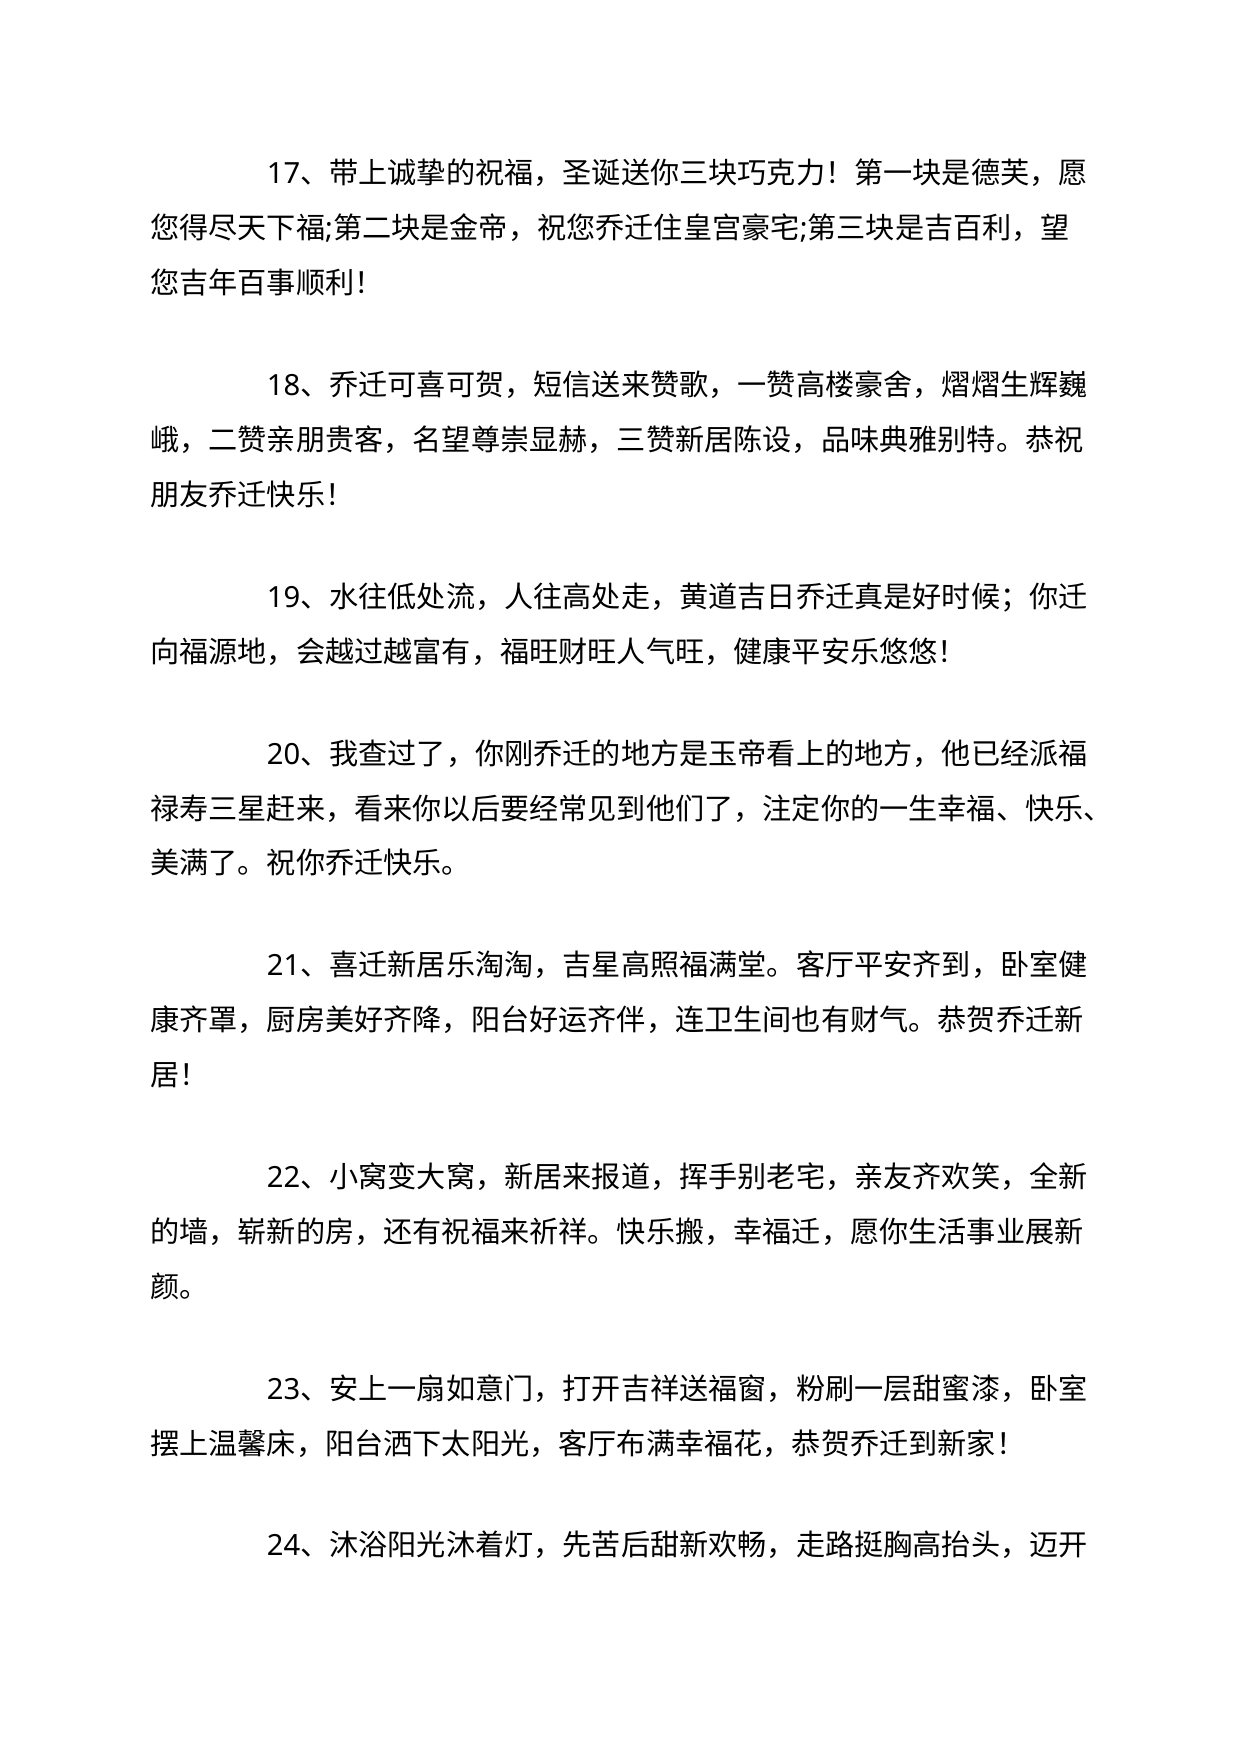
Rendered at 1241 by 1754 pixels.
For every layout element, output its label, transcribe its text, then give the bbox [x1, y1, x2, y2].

text 19、水往低处流，人往高处走，黄道吉日乔迁真是好时候；你迁向福源地，会越过越富有，福旺财旺人气旺，健康平安乐悠悠！ [150, 573, 1090, 671]
text 21、喜迁新居乐淘淘，吉星高照福满堂。客厅平安齐到，卧室健康齐罩，厨房美好齐降，阳台好运齐伴，连卫生间也有财气。恭贺乔迁新居！ [150, 942, 1090, 1094]
text 18、乔迁可喜可贺，短信送来赞歌，一赞高楼豪舍，熠熠生辉巍峨，二赞亲朋贵客，名望尊崇显赫，三赞新居陈设，品味典雅别特。恭祝朋友乔迁快乐！ [150, 362, 1090, 514]
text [150, 1522, 1090, 1564]
text 23、安上一扇如意门，打开吉祥送福窗，粉刷一层甜蜜漆，卧室摆上温馨床，阳台洒下太阳光，客厅布满幸福花，恭贺乔迁到新家！ [150, 1365, 1090, 1462]
text 20、我查过了，你刚乔迁的地方是玉帝看上的地方，他已经派福禄寿三星赶来，看来你以后要经常见到他们了，注定你的一生幸福、快乐、美满了。祝你乔迁快乐。 [150, 730, 1090, 882]
text 17、带上诚挚的祝福，圣诞送你三块巧克力！第一块是德芙，愿您得尽天下福;第二块是金帝，祝您乔迁住皇宫豪宅;第三块是吉百利，望您吉年百事顺利！ [150, 150, 1090, 302]
text 22、小窝变大窝，新居来报道，挥手别老宅，亲友齐欢笑，全新的墙，崭新的房，还有祝福来祈祥。快乐搬，幸福迁，愿你生活事业展新颜。 [150, 1153, 1090, 1306]
